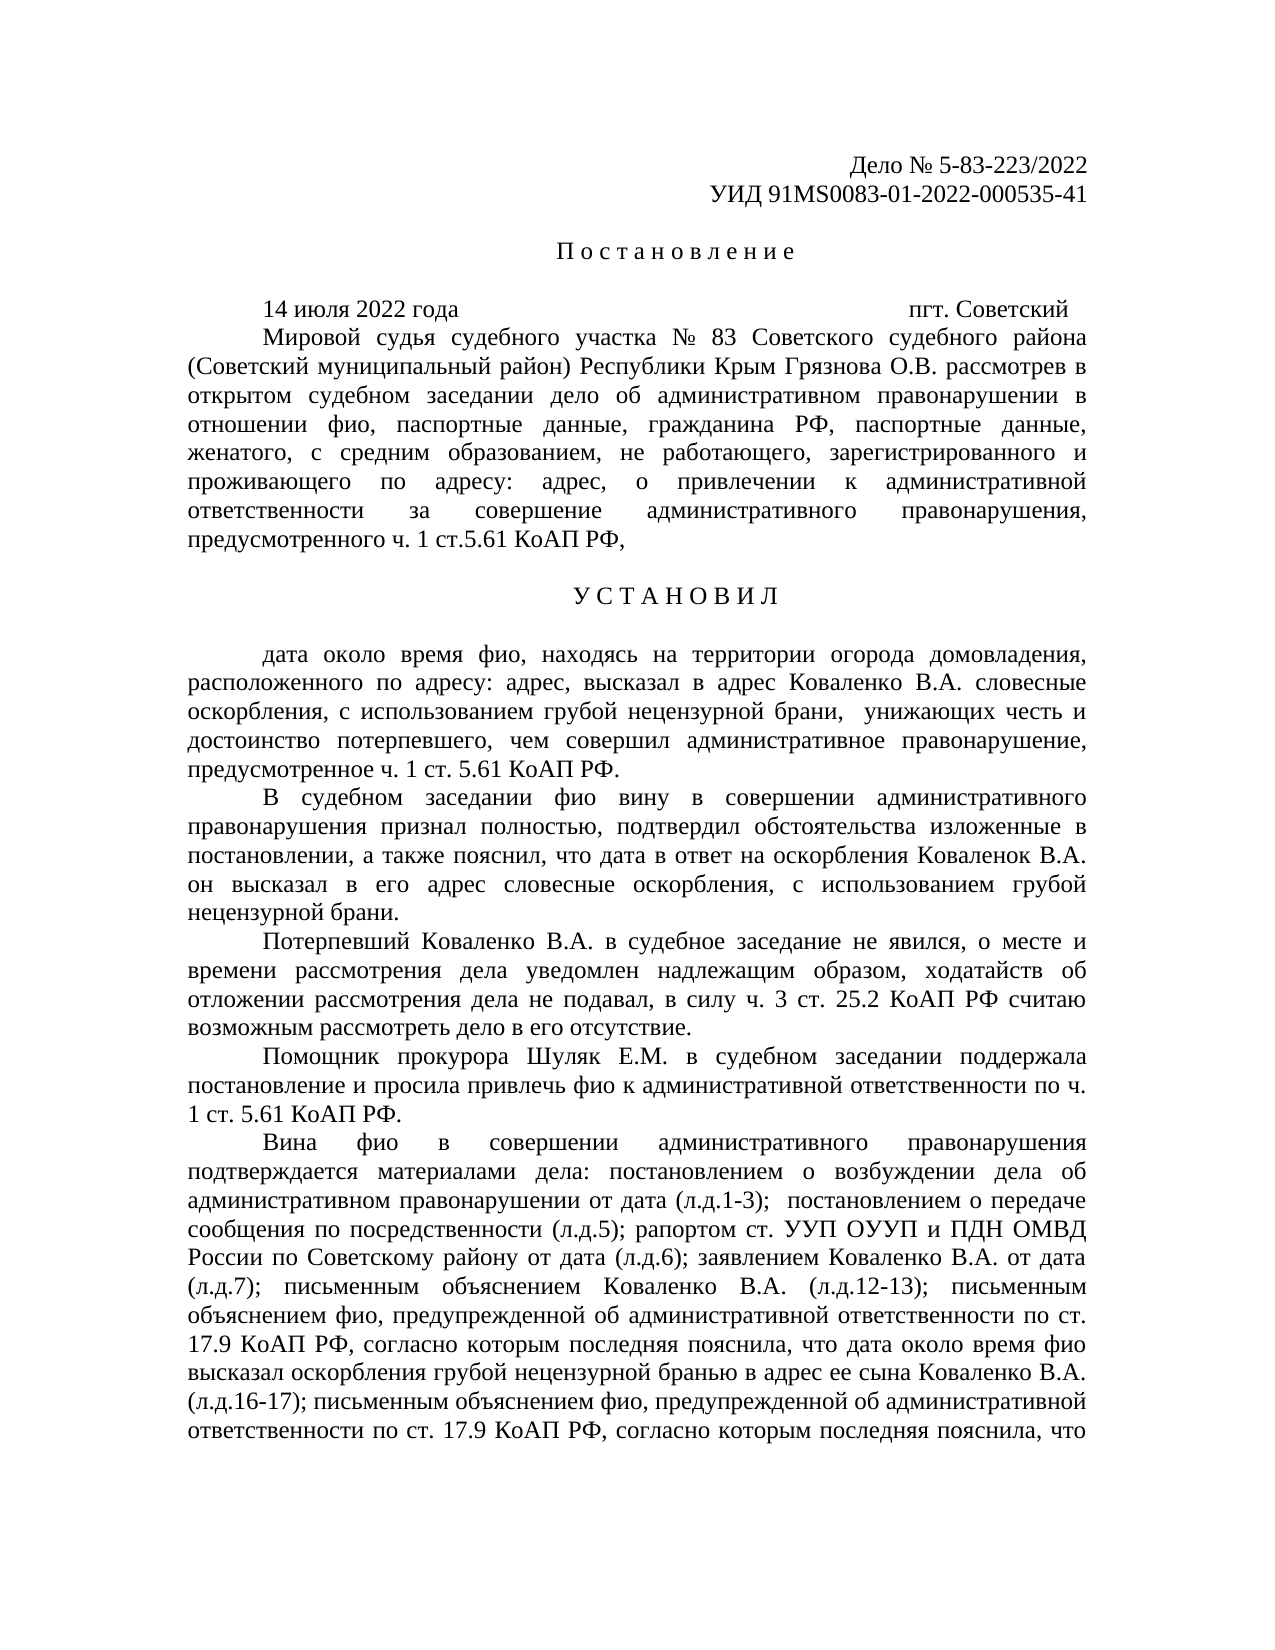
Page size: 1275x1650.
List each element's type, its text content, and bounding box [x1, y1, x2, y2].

text У С Т А Н О В И Л [187, 581, 1087, 610]
text УИД 91MS0083-01-2022-000535-41 [187, 179, 1087, 207]
text В судебном заседании фио вину в совершении административного правонарушения признал полностью, подтвердил обстоятельства изложенные в постановлении, а также пояснил, что дата в ответ на оскорбления Коваленок В.А. он высказал в его адрес словесные оскорбления, с использованием грубой нецензурной брани. [187, 782, 1087, 926]
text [187, 1127, 1087, 1444]
text П о с т а н о в л е н и е [187, 236, 1087, 265]
text Мировой судья судебного участка № 83 Советского судебного района (Советский муниципальный район) Республики Крым Грязнова О.В. рассмотрев в открытом судебном заседании дело об административном правонарушении в отношении фио, паспортные данные, гражданина РФ, паспортные данные, женатого, с средним образованием, не работающего, зарегистрированного и проживающего по адресу: адрес, о привлечении к административной ответственности за совершение административного правонарушения, предусмотренного ч. 1 ст.5.61 КоАП РФ, [187, 322, 1087, 552]
text 14 июля 2022 года пгт. Советский [187, 294, 1087, 322]
text дата около время фио, находясь на территории огорода домовладения, расположенного по адресу: адрес, высказал в адрес Коваленко В.А. словесные оскорбления, с использованием грубой нецензурной брани, унижающих честь и достоинство потерпевшего, чем совершил административное правонарушение, предусмотренное ч. 1 ст. 5.61 КоАП РФ. [187, 639, 1087, 782]
text Дело № 5-83-223/2022 [187, 150, 1087, 179]
text Потерпевший Коваленко В.А. в судебное заседание не явился, о месте и времени рассмотрения дела уведомлен надлежащим образом, ходатайств об отложении рассмотрения дела не подавал, в силу ч. 3 ст. 25.2 КоАП РФ считаю возможным рассмотреть дело в его отсутствие. [187, 926, 1087, 1041]
text Помощник прокурора Шуляк Е.М. в судебном заседании поддержала постановление и просила привлечь фио к административной ответственности по ч. 1 ст. 5.61 КоАП РФ. [187, 1041, 1087, 1127]
